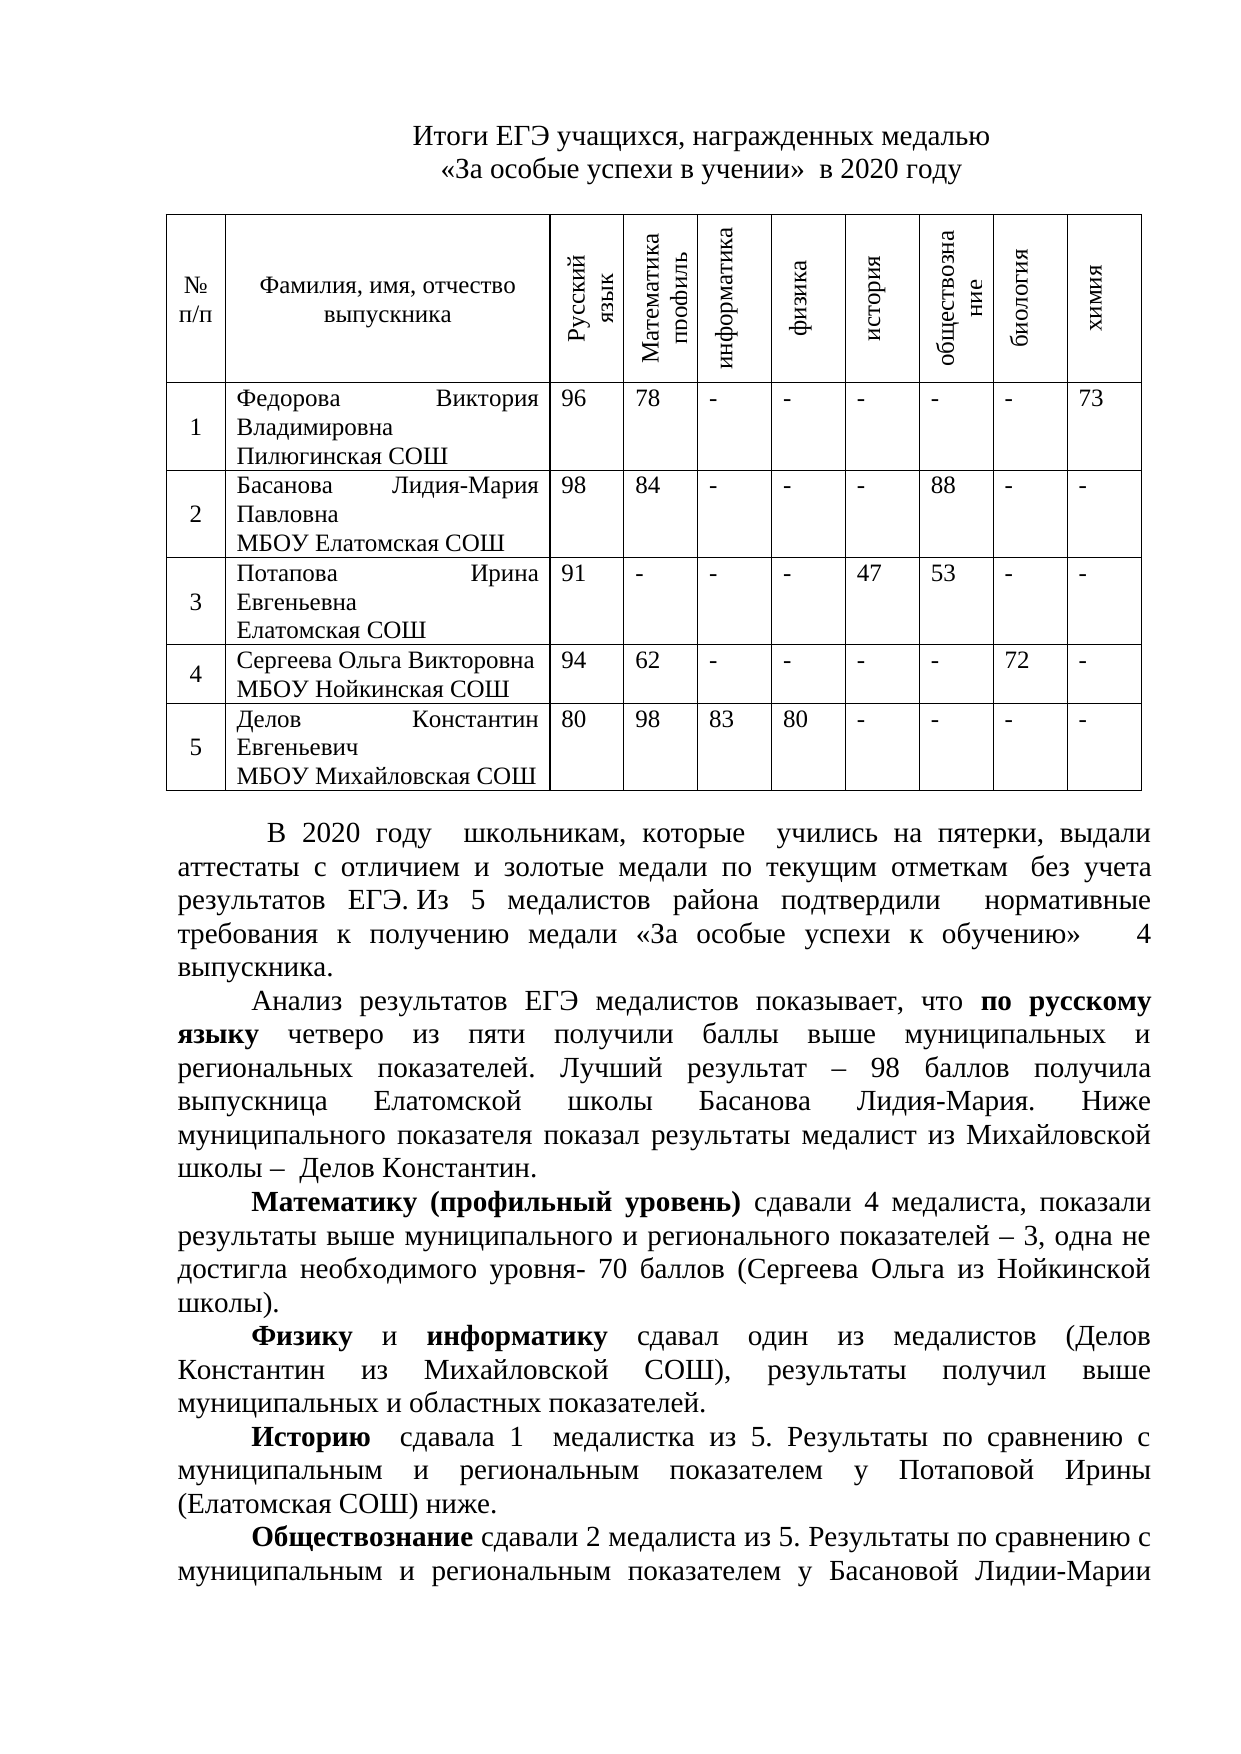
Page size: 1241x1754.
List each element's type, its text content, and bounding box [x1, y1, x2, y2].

table_cell Сергеева Ольга Викторовна МБОУ Нойкинская СОШ [226, 645, 549, 703]
text Итоги ЕГЭ учащихся, награжденных медалью [177, 118, 1152, 152]
table_cell 98 [624, 704, 697, 790]
table_cell 96 [551, 383, 623, 469]
table_header обществознание [920, 215, 993, 382]
table_cell - [698, 471, 771, 557]
table_cell 2 [167, 471, 225, 557]
table_cell 84 [624, 471, 697, 557]
table_cell - [846, 383, 919, 469]
text Историю сдавала 1 медалистка из 5. Результаты по сравнению с муниципальным и региональным показателем у Потаповой Ирины (Елатомская СОШ) ниже. [177, 1419, 1152, 1519]
table_cell - [772, 645, 845, 703]
table_cell - [1068, 704, 1141, 790]
table_cell - [772, 383, 845, 469]
table_header биология [994, 215, 1067, 382]
table_cell - [846, 645, 919, 703]
table_cell - [994, 704, 1067, 790]
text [177, 1519, 1152, 1587]
table_cell - [1068, 471, 1141, 557]
table_cell 3 [167, 558, 225, 644]
text Физику и информатику сдавал один из медалистов (Делов Константин из Михайловской СОШ), результаты получил выше муниципальных и областных показателей. [177, 1318, 1152, 1419]
table_cell 1 [167, 383, 225, 469]
table_cell - [1068, 558, 1141, 644]
table_cell - [772, 558, 845, 644]
table_header химия [1068, 215, 1141, 382]
text «За особые успехи в учении» в 2020 году [177, 152, 1152, 185]
table_cell - [920, 645, 993, 703]
table_cell Федорова Виктория Владимировна Пилюгинская СОШ [226, 383, 549, 469]
table_header Фамилия, имя, отчество выпускника [226, 215, 549, 382]
table_cell 73 [1068, 383, 1141, 469]
table_cell 47 [846, 558, 919, 644]
table_cell 80 [772, 704, 845, 790]
table_cell Басанова Лидия-Мария Павловна МБОУ Елатомская СОШ [226, 471, 549, 557]
table_cell 91 [551, 558, 623, 644]
table_cell 53 [920, 558, 993, 644]
table_header Математика профиль [624, 215, 697, 382]
table_cell 72 [994, 645, 1067, 703]
table_cell - [920, 704, 993, 790]
table_cell Потапова Ирина Евгеньевна Елатомская СОШ [226, 558, 549, 644]
table_cell - [994, 558, 1067, 644]
table_cell - [994, 471, 1067, 557]
table_cell 98 [551, 471, 623, 557]
table_cell - [920, 383, 993, 469]
table_cell 83 [698, 704, 771, 790]
table_cell - [846, 704, 919, 790]
table_cell - [772, 471, 845, 557]
table_cell - [1068, 645, 1141, 703]
table_cell - [698, 558, 771, 644]
table_cell 4 [167, 645, 225, 703]
table_cell 78 [624, 383, 697, 469]
text Анализ результатов ЕГЭ медалистов показывает, что по русскому языку четверо из пяти получили баллы выше муниципальных и региональных показателей. Лучший результат – 98 баллов получила выпускница Елатомской школы Басанова Лидия-Мария. Ниже муниципального показателя показал результаты медалист из Михайловской школы – Делов Константин. [177, 983, 1152, 1184]
table_cell - [698, 645, 771, 703]
table_header история [846, 215, 919, 382]
text Математику (профильный уровень) сдавали 4 медалиста, показали результаты выше муниципального и регионального показателей – 3, одна не достигла необходимого уровня- 70 баллов (Сергеева Ольга из Нойкинской школы). [177, 1184, 1152, 1318]
table_header информатика [698, 215, 771, 382]
table_header № п/п [167, 215, 225, 382]
table_header физика [772, 215, 845, 382]
table_cell Делов Константин Евгеньевич МБОУ Михайловская СОШ [226, 704, 549, 790]
table_cell 80 [551, 704, 623, 790]
text В 2020 году школьникам, которые учились на пятерки, выдали аттестаты с отличием и золотые медали по текущим отметкам без учета результатов ЕГЭ. Из 5 медалистов района подтвердили нормативные требования к получению медали «За особые успехи к обучению» 4 выпускника. [177, 882, 1152, 983]
table_cell - [624, 558, 697, 644]
table_cell - [846, 471, 919, 557]
table_cell 88 [920, 471, 993, 557]
table_cell 62 [624, 645, 697, 703]
table_header Русский язык [551, 215, 623, 382]
table_cell - [698, 383, 771, 469]
table_cell - [994, 383, 1067, 469]
table_cell 94 [551, 645, 623, 703]
table_cell 5 [167, 704, 225, 790]
